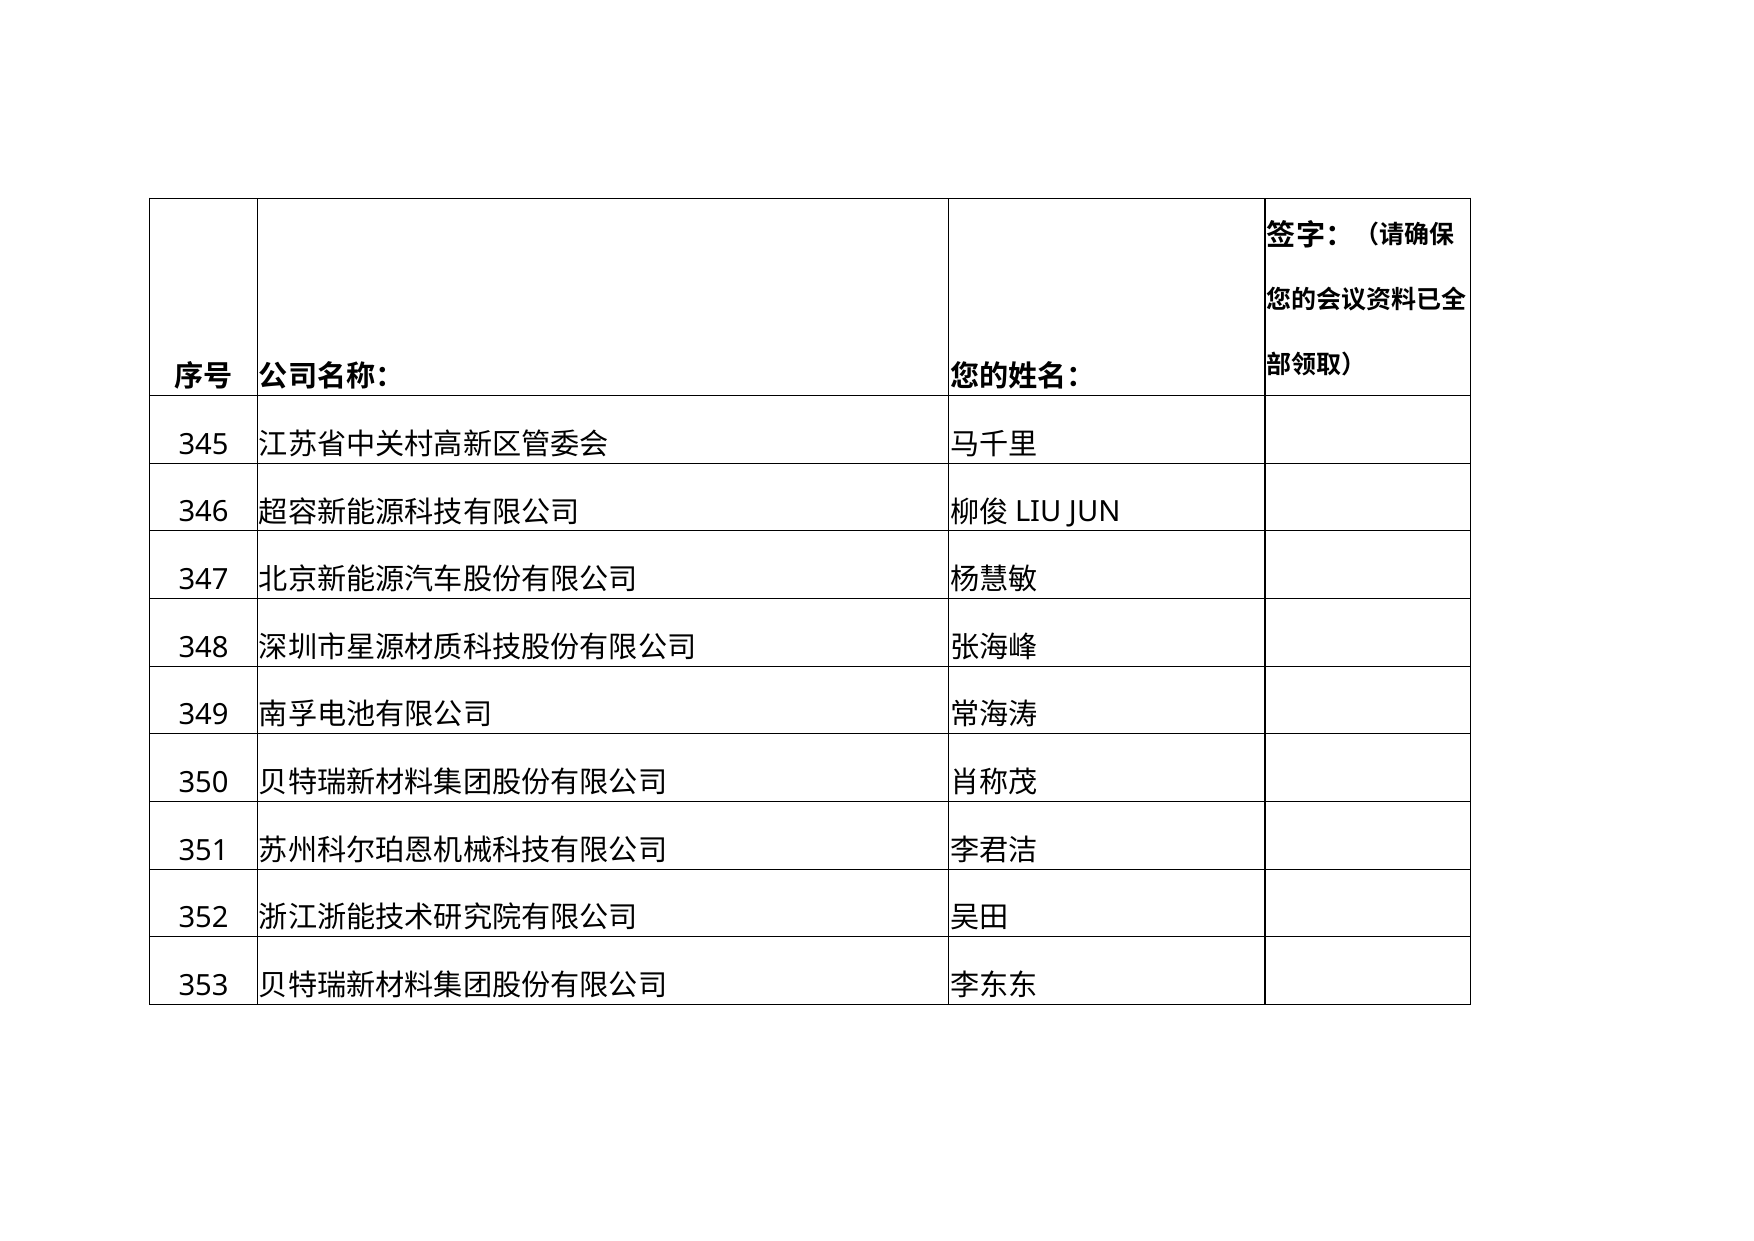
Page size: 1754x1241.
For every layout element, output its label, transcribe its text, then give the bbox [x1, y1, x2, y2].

table_cell 北京新能源汽车股份有限公司 [258, 531, 948, 598]
table_cell 345 [150, 396, 257, 463]
table_header 签字：（请确保您的会议资料已全部领取） [1266, 199, 1470, 395]
table_cell 贝特瑞新材料集团股份有限公司 [258, 937, 948, 1004]
table_cell 张海峰 [949, 599, 1264, 666]
table_cell 深圳市星源材质科技股份有限公司 [258, 599, 948, 666]
table_cell 349 [150, 667, 257, 733]
table_cell 348 [150, 599, 257, 666]
table_cell 马千里 [949, 396, 1264, 463]
table_cell 南孚电池有限公司 [258, 667, 948, 733]
table_cell 347 [150, 531, 257, 598]
table_header 序号 [150, 199, 257, 395]
table_cell 浙江浙能技术研究院有限公司 [258, 870, 948, 936]
table_cell 351 [150, 802, 257, 868]
table_header 您的姓名： [949, 199, 1264, 395]
table_cell [1266, 396, 1470, 463]
table_cell [1266, 734, 1470, 801]
table_cell [1266, 667, 1470, 733]
table_header 公司名称： [258, 199, 948, 395]
table_cell 353 [150, 937, 257, 1004]
table_cell 常海涛 [949, 667, 1264, 733]
table_cell 苏州科尔珀恩机械科技有限公司 [258, 802, 948, 868]
table_cell [1266, 531, 1470, 598]
table_cell 超容新能源科技有限公司 [258, 464, 948, 530]
table_cell 352 [150, 870, 257, 936]
table_cell 350 [150, 734, 257, 801]
table_cell [1266, 870, 1470, 936]
table_cell 346 [150, 464, 257, 530]
table_cell 李东东 [949, 937, 1264, 1004]
table_cell 杨慧敏 [949, 531, 1264, 598]
table_cell [1266, 464, 1470, 530]
table_cell [1266, 599, 1470, 666]
table_cell 吴田 [949, 870, 1264, 936]
table_cell 柳俊 LIU JUN [949, 464, 1264, 530]
table_cell 江苏省中关村高新区管委会 [258, 396, 948, 463]
table_cell [1266, 802, 1470, 868]
table_cell [1266, 937, 1470, 1004]
table_cell 贝特瑞新材料集团股份有限公司 [258, 734, 948, 801]
table_cell 肖称茂 [949, 734, 1264, 801]
table_cell 李君洁 [949, 802, 1264, 868]
